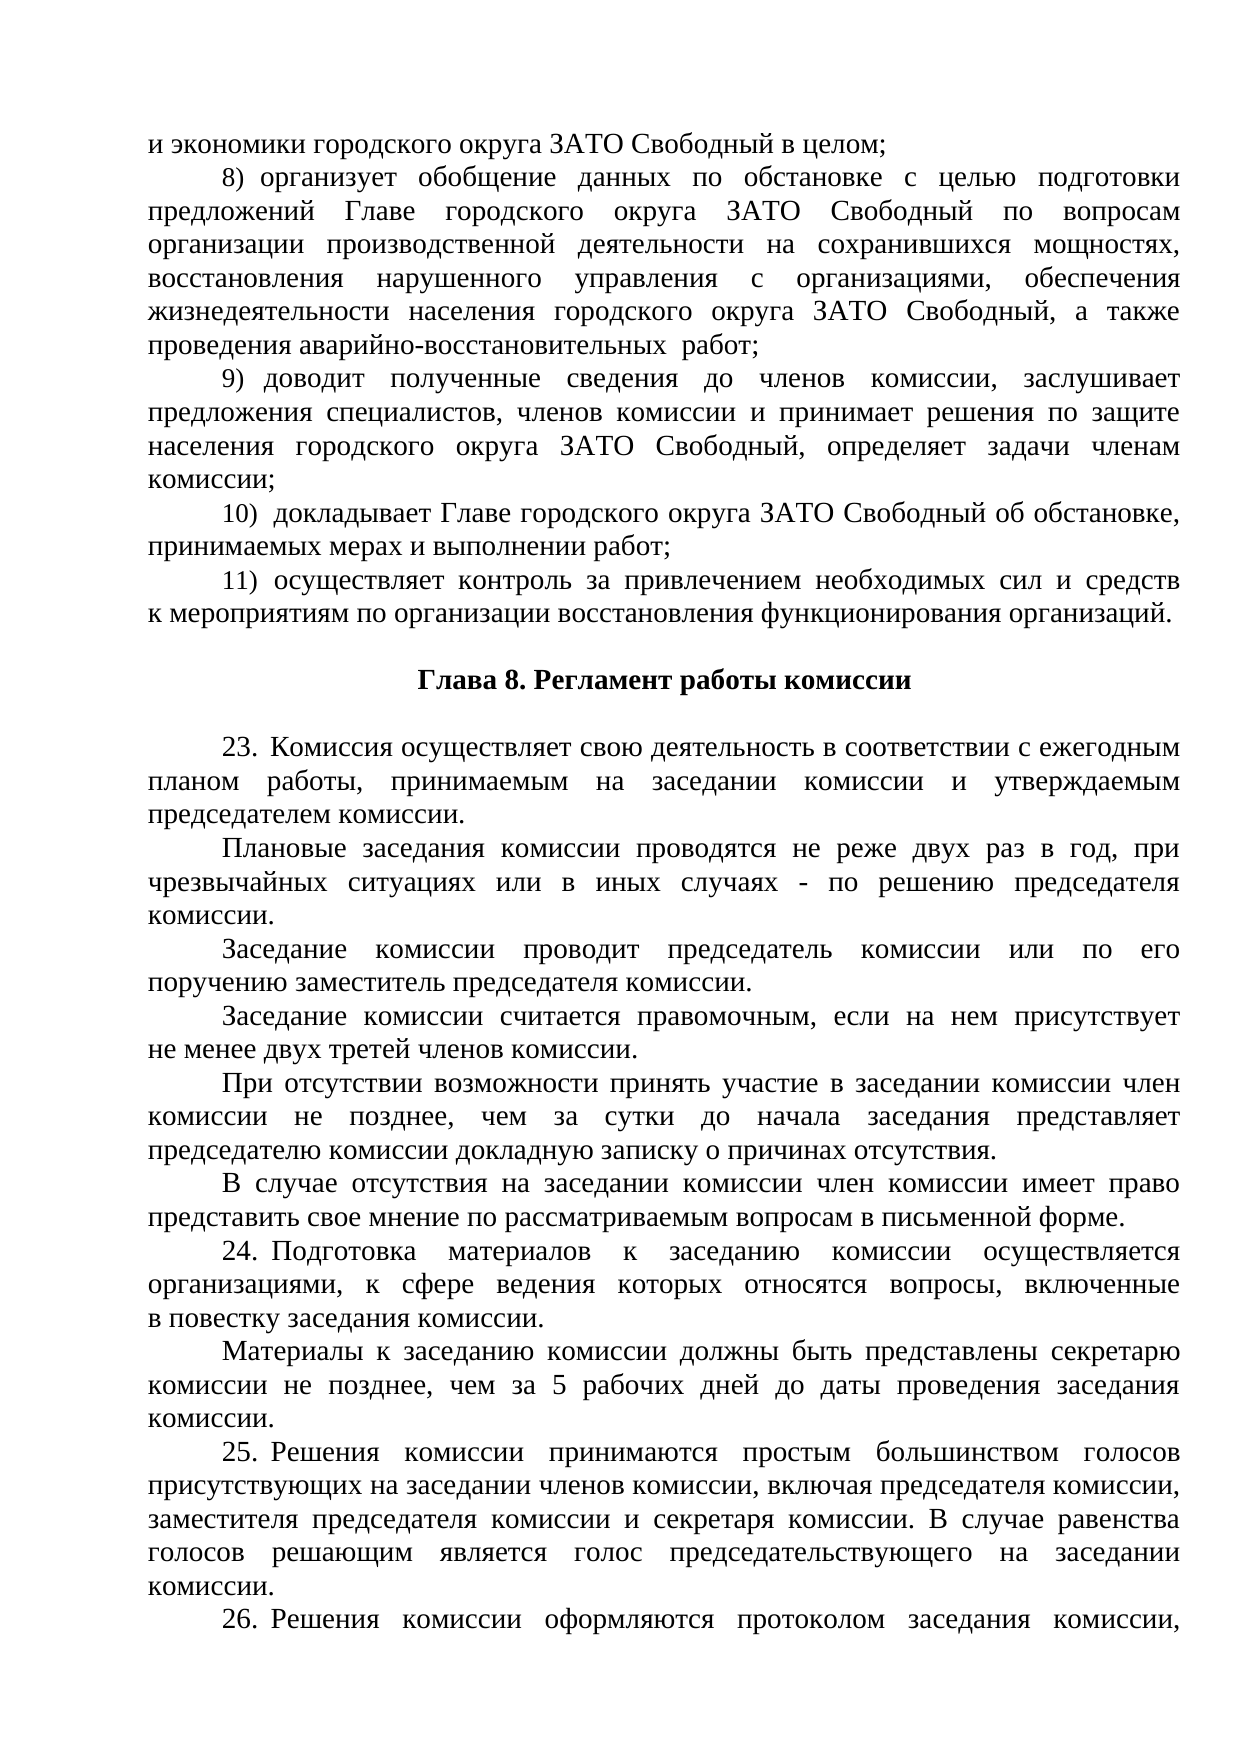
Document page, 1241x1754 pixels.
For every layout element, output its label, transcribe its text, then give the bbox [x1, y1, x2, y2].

list Решения комиссии принимаются простым большинством голосов присутствующих на заседании членов комиссии, включая председателя комиссии, заместителя председателя комиссии и секретаря комиссии. В случае равенства голосов решающим является голос председательствующего на заседании комиссии. [148, 1434, 1181, 1602]
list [148, 1602, 1181, 1635]
list осуществляет контроль за привлечением необходимых сил и средств к мероприятиям по организации восстановления функционирования организаций. [148, 562, 1181, 629]
list Подготовка материалов к заседанию комиссии осуществляется организациями, к сфере ведения которых относятся вопросы, включенные в повестку заседания комиссии. [148, 1233, 1181, 1333]
text Материалы к заседанию комиссии должны быть представлены секретарю комиссии не позднее, чем за 5 рабочих дней до даты проведения заседания комиссии. [148, 1333, 1181, 1434]
list Комиссия осуществляет свою деятельность в соответствии с ежегодным планом работы, принимаемым на заседании комиссии и утверждаемым председателем комиссии. [148, 729, 1181, 830]
text Заседание комиссии проводит председатель комиссии или по его поручению заместитель председателя комиссии. [148, 931, 1181, 998]
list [148, 126, 1181, 159]
text Плановые заседания комиссии проводятся не реже двух раз в год, при чрезвычайных ситуациях или в иных случаях - по решению председателя комиссии. [148, 830, 1181, 931]
text При отсутствии возможности принять участие в заседании комиссии член комиссии не позднее, чем за сутки до начала заседания представляет председателю комиссии докладную записку о причинах отсутствия. [148, 1065, 1181, 1166]
list организует обобщение данных по обстановке с целью подготовки предложений Главе городского округа ЗАТО Свободный по вопросам организации производственной деятельности на сохранившихся мощностях, восстановления нарушенного управления с организациями, обеспечения жизнедеятельности населения городского округа ЗАТО Свободный, а также проведения аварийно-восстановительных работ; [148, 159, 1181, 361]
text Заседание комиссии считается правомочным, если на нем присутствует не менее двух третей членов комиссии. [148, 998, 1181, 1065]
list докладывает Главе городского округа ЗАТО Свободный об обстановке, принимаемых мерах и выполнении работ; [148, 495, 1181, 562]
text В случае отсутствия на заседании комиссии член комиссии имеет право представить свое мнение по рассматриваемым вопросам в письменной форме. [148, 1166, 1181, 1233]
list доводит полученные сведения до членов комиссии, заслушивает предложения специалистов, членов комиссии и принимает решения по защите населения городского округа ЗАТО Свободный, определяет задачи членам комиссии; [148, 361, 1181, 495]
text Глава 8. Регламент работы комиссии [148, 662, 1181, 696]
